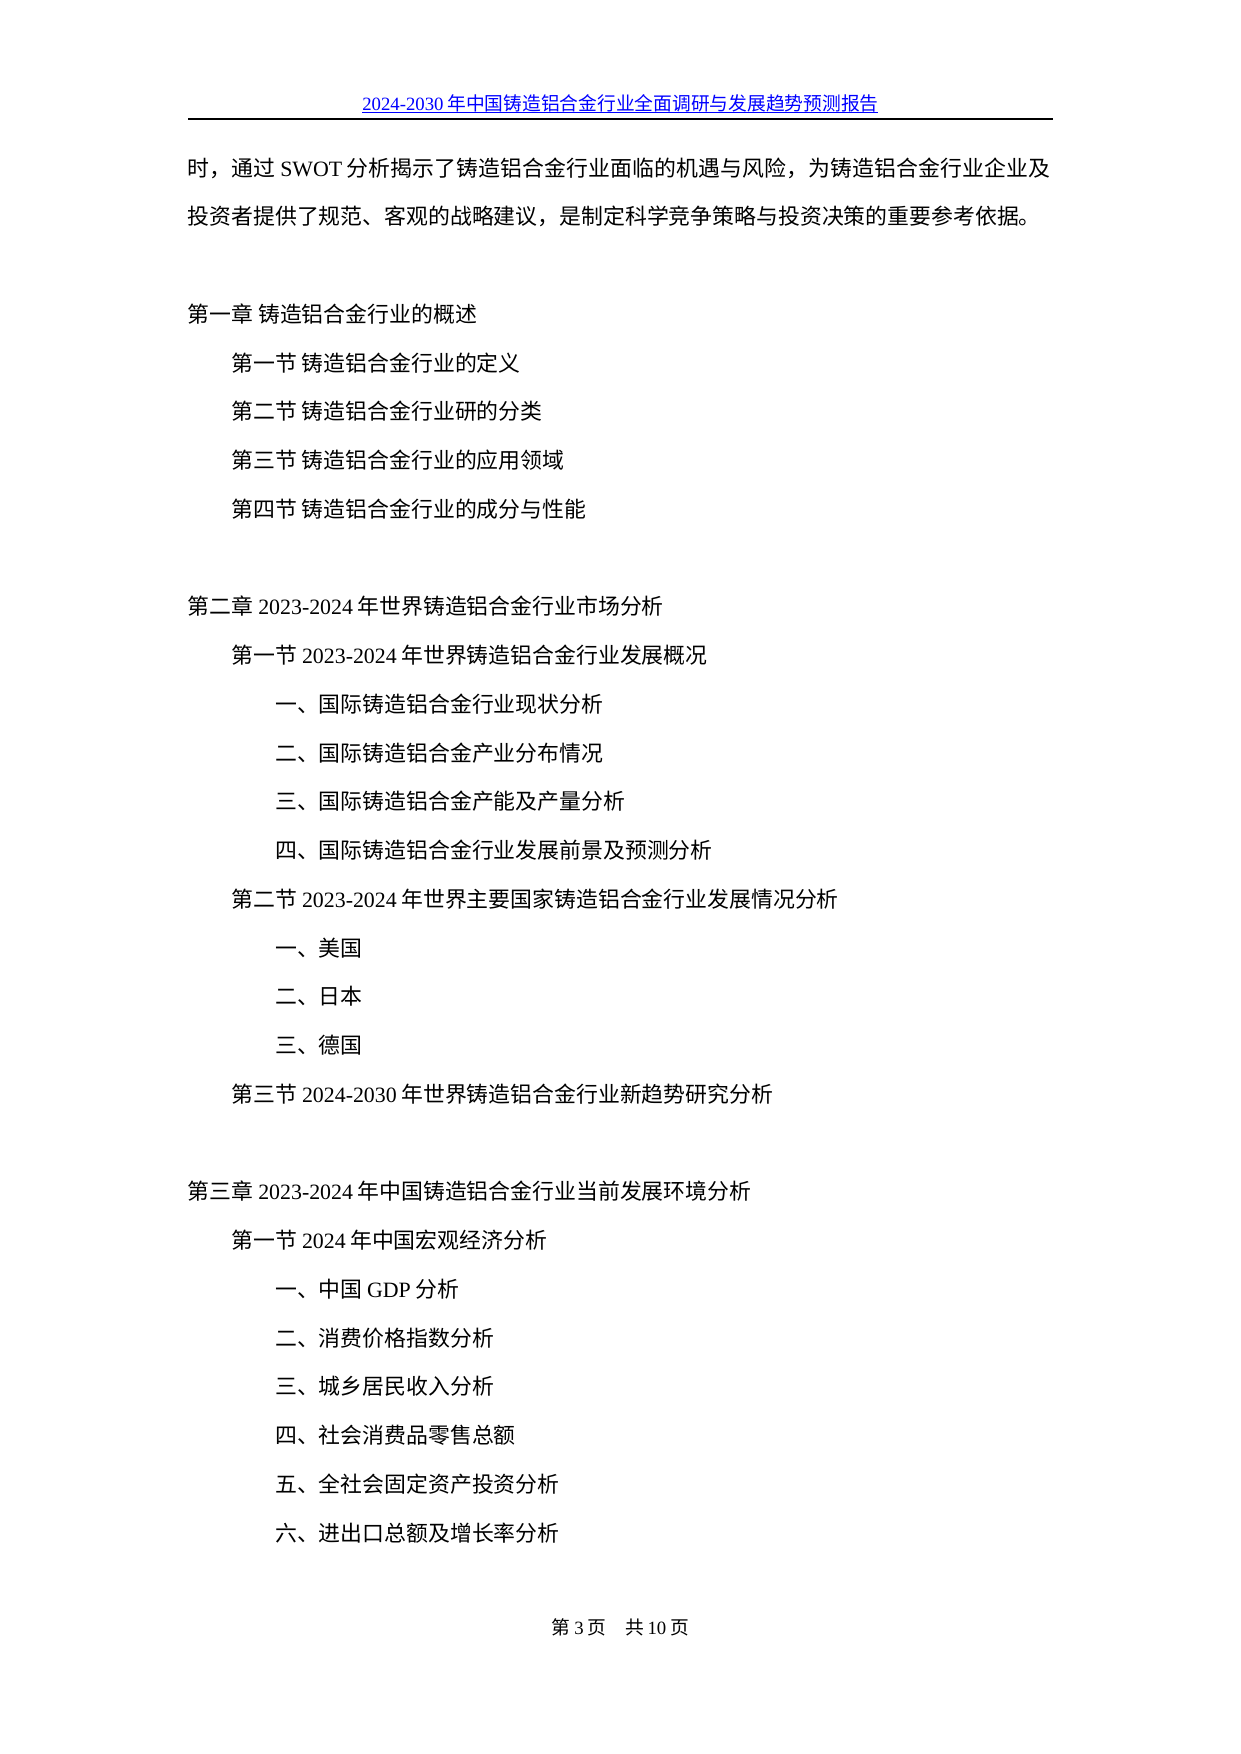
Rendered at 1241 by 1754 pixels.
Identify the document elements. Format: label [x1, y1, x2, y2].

text [187, 150, 1053, 1548]
